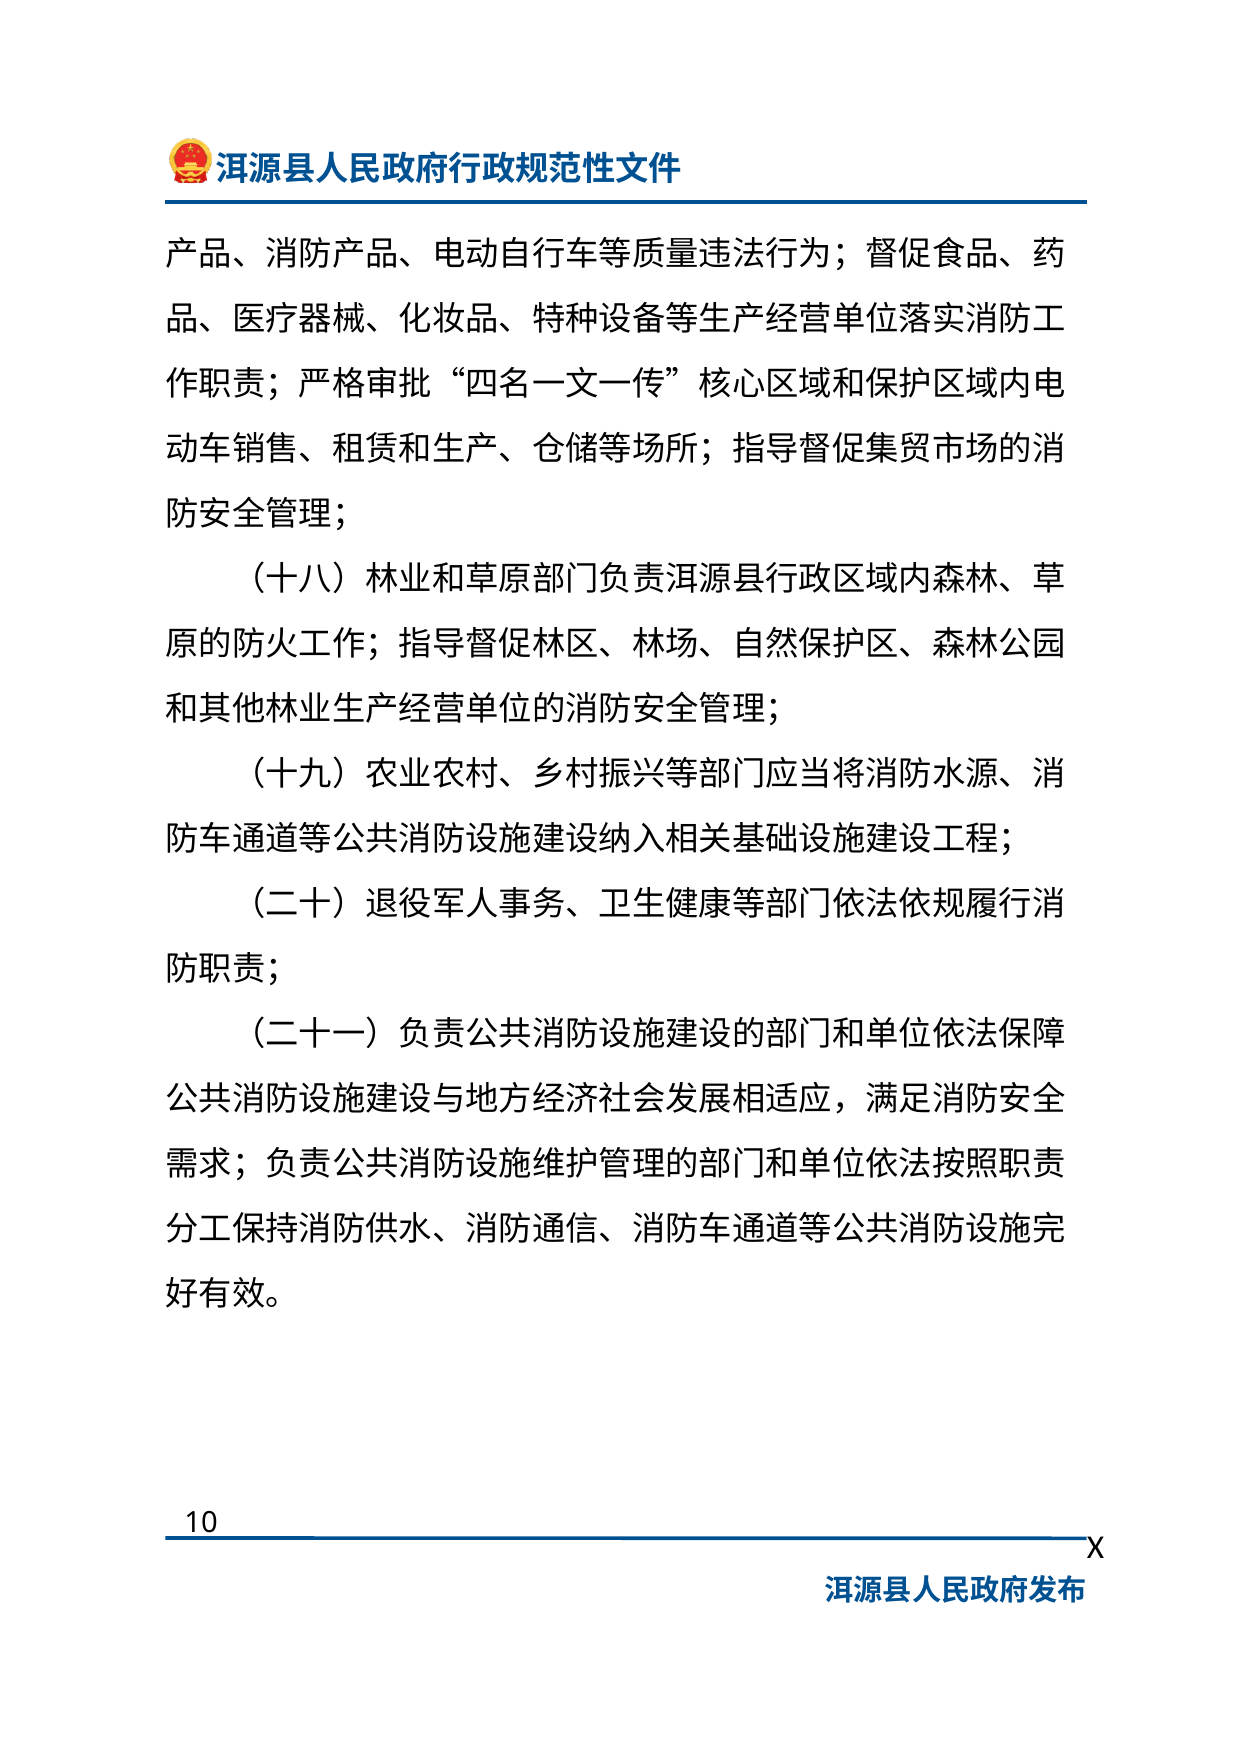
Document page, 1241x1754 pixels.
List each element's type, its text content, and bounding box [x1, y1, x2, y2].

text （二十）退役军人事务、卫生健康等部门依法依规履行消防职责； [165, 869, 1087, 999]
text （十八）林业和草原部门负责洱源县行政区域内森林、草原的防火工作；指导督促林区、林场、自然保护区、森林公园和其他林业生产经营单位的消防安全管理； [165, 544, 1087, 739]
text （十九）农业农村、乡村振兴等部门应当将消防水源、消防车通道等公共消防设施建设纳入相关基础设施建设工程； [165, 739, 1087, 869]
text （二十一）负责公共消防设施建设的部门和单位依法保障公共消防设施建设与地方经济社会发展相适应，满足消防安全需求；负责公共消防设施维护管理的部门和单位依法按照职责分工保持消防供水、消防通信、消防车通道等公共消防设施完好有效。 [165, 999, 1087, 1324]
picture [165, 136, 216, 187]
